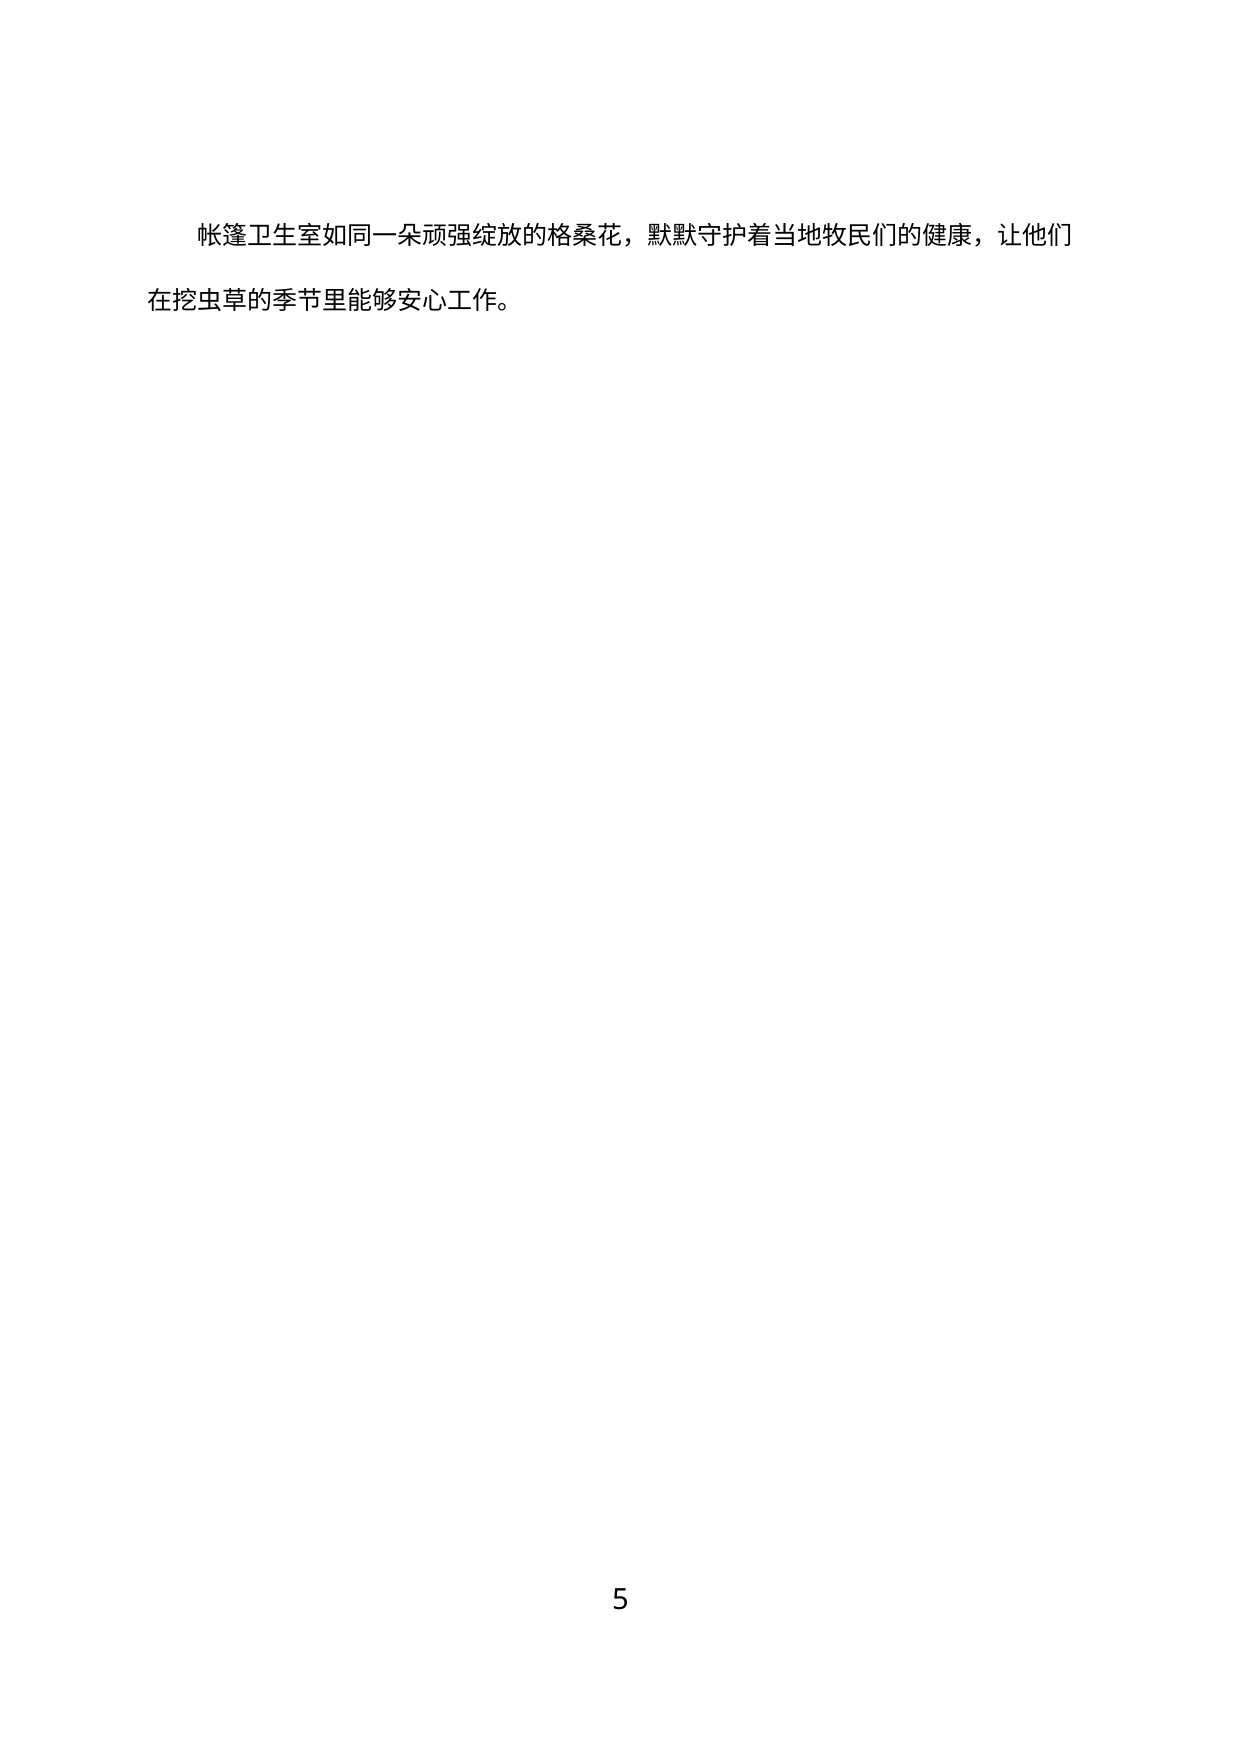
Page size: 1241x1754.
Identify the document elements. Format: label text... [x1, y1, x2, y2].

text 帐篷卫生室如同一朵顽强绽放的格桑花，默默守护着当地牧民们的健康，让他们在挖虫草的季节里能够安心工作。 [148, 266, 1092, 396]
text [148, 201, 1092, 266]
